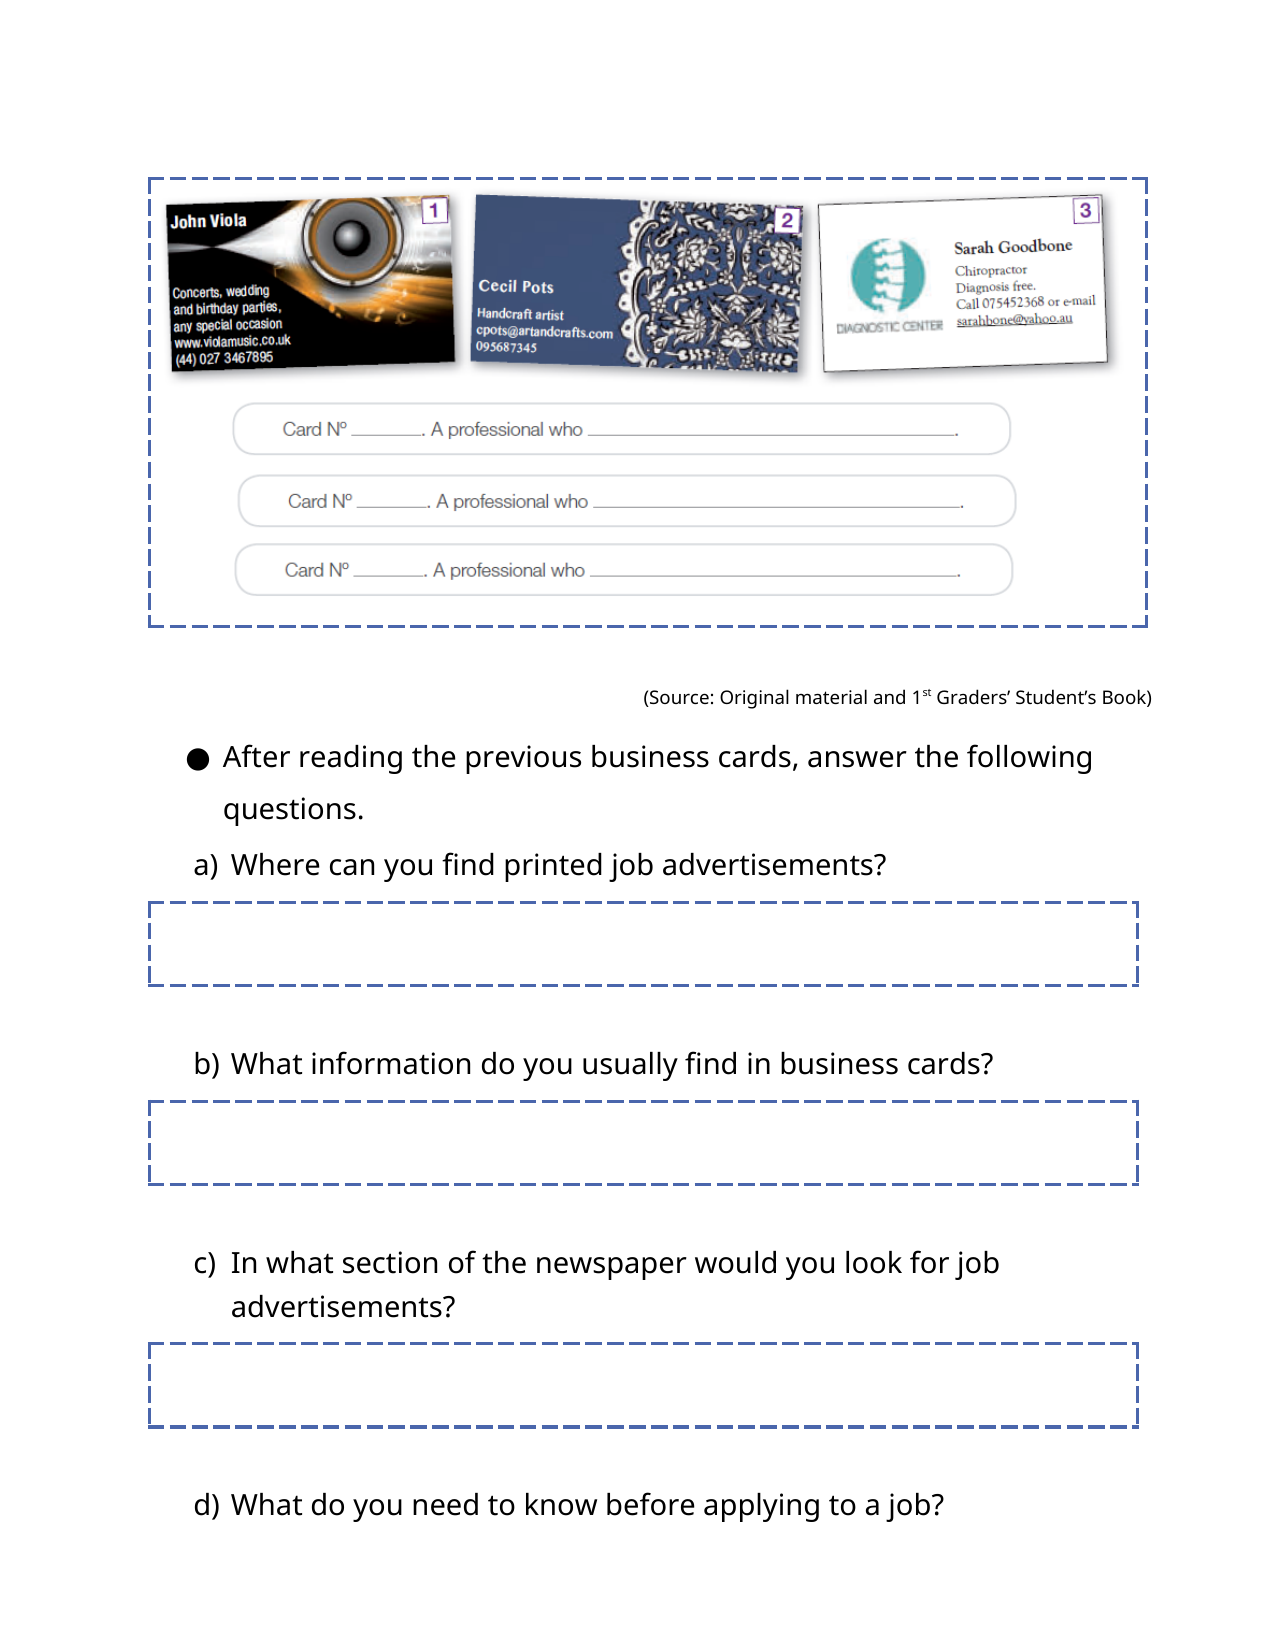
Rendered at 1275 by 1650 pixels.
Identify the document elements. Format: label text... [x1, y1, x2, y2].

table_header [149, 1100, 1137, 1183]
list Where can you find printed job advertisements? [193, 845, 1152, 884]
list After reading the previous business cards, answer the following questions. [185, 725, 1152, 828]
picture [160, 180, 1134, 610]
list In what section of the newspaper would you look for job advertisements? [193, 1242, 1152, 1326]
list What information do you usually find in business cards? [193, 1043, 1152, 1083]
text (Source: Original material and 1st Graders’ Student’s Book) [148, 684, 1152, 710]
list What do you need to know before applying to a job? [193, 1484, 1152, 1524]
table_header [149, 1342, 1137, 1425]
table_header [149, 901, 1137, 984]
table_header [149, 180, 1147, 625]
